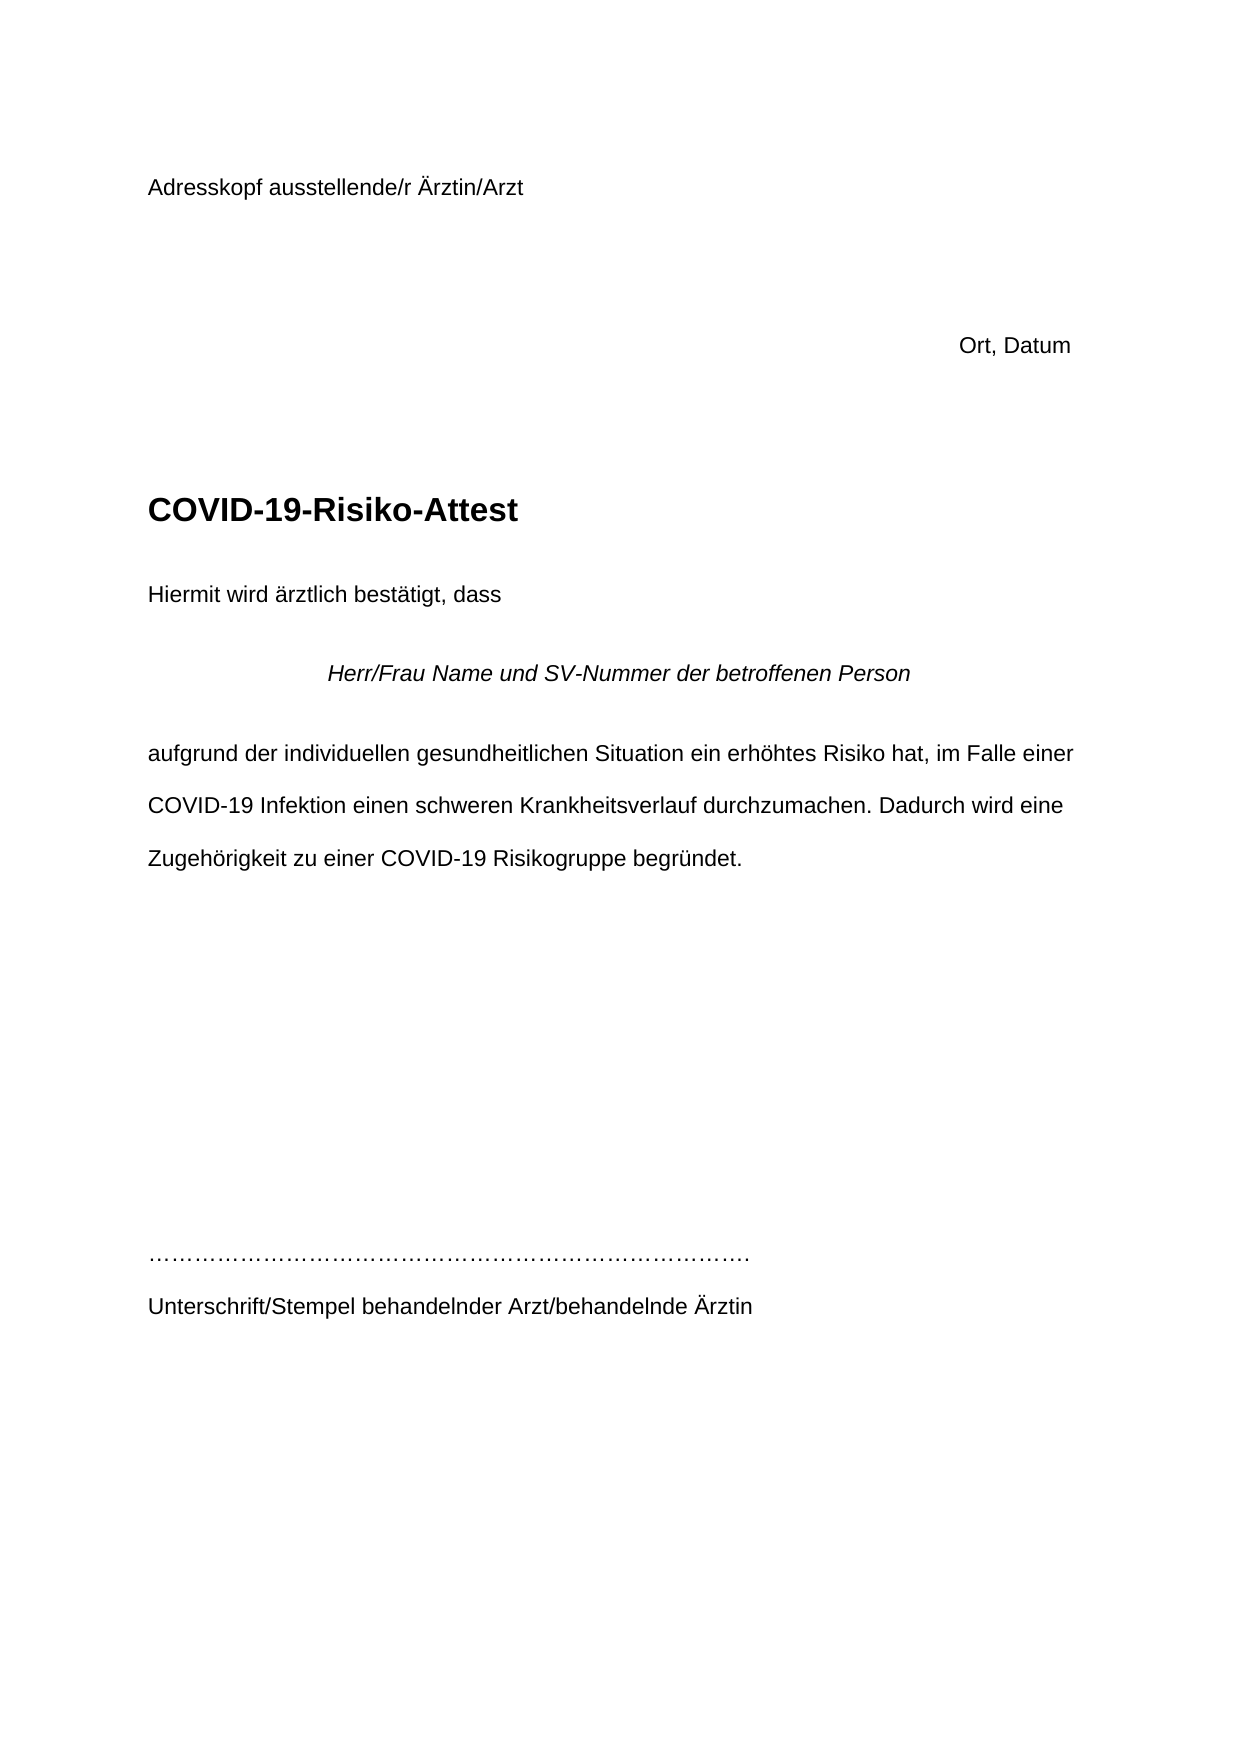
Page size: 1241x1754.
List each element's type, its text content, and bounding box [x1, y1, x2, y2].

text COVID-19 Infektion einen schweren Krankheitsverlauf durchzumachen. Dadurch wird eine [148, 792, 1093, 818]
text Hiermit wird ärztlich bestätigt, dass [148, 581, 1093, 608]
text Zugehörigkeit zu einer COVID-19 Risikogruppe begründet. [148, 845, 1093, 871]
text COVID-19-Risiko-Attest [148, 490, 1093, 529]
text Herr/Frau Name und SV-Nummer der betroffenen Person [148, 660, 1093, 687]
text ……………………………………………………………………. [148, 1240, 1093, 1267]
text Ort, Datum [885, 332, 1093, 358]
text aufgrund der individuellen gesundheitlichen Situation ein erhöhtes Risiko hat, im Falle einer [148, 739, 1093, 766]
text Unterschrift/Stempel behandelnder Arzt/behandelnde Ärztin [148, 1293, 1093, 1319]
text Adresskopf ausstellende/r Ärztin/Arzt [148, 174, 1093, 200]
